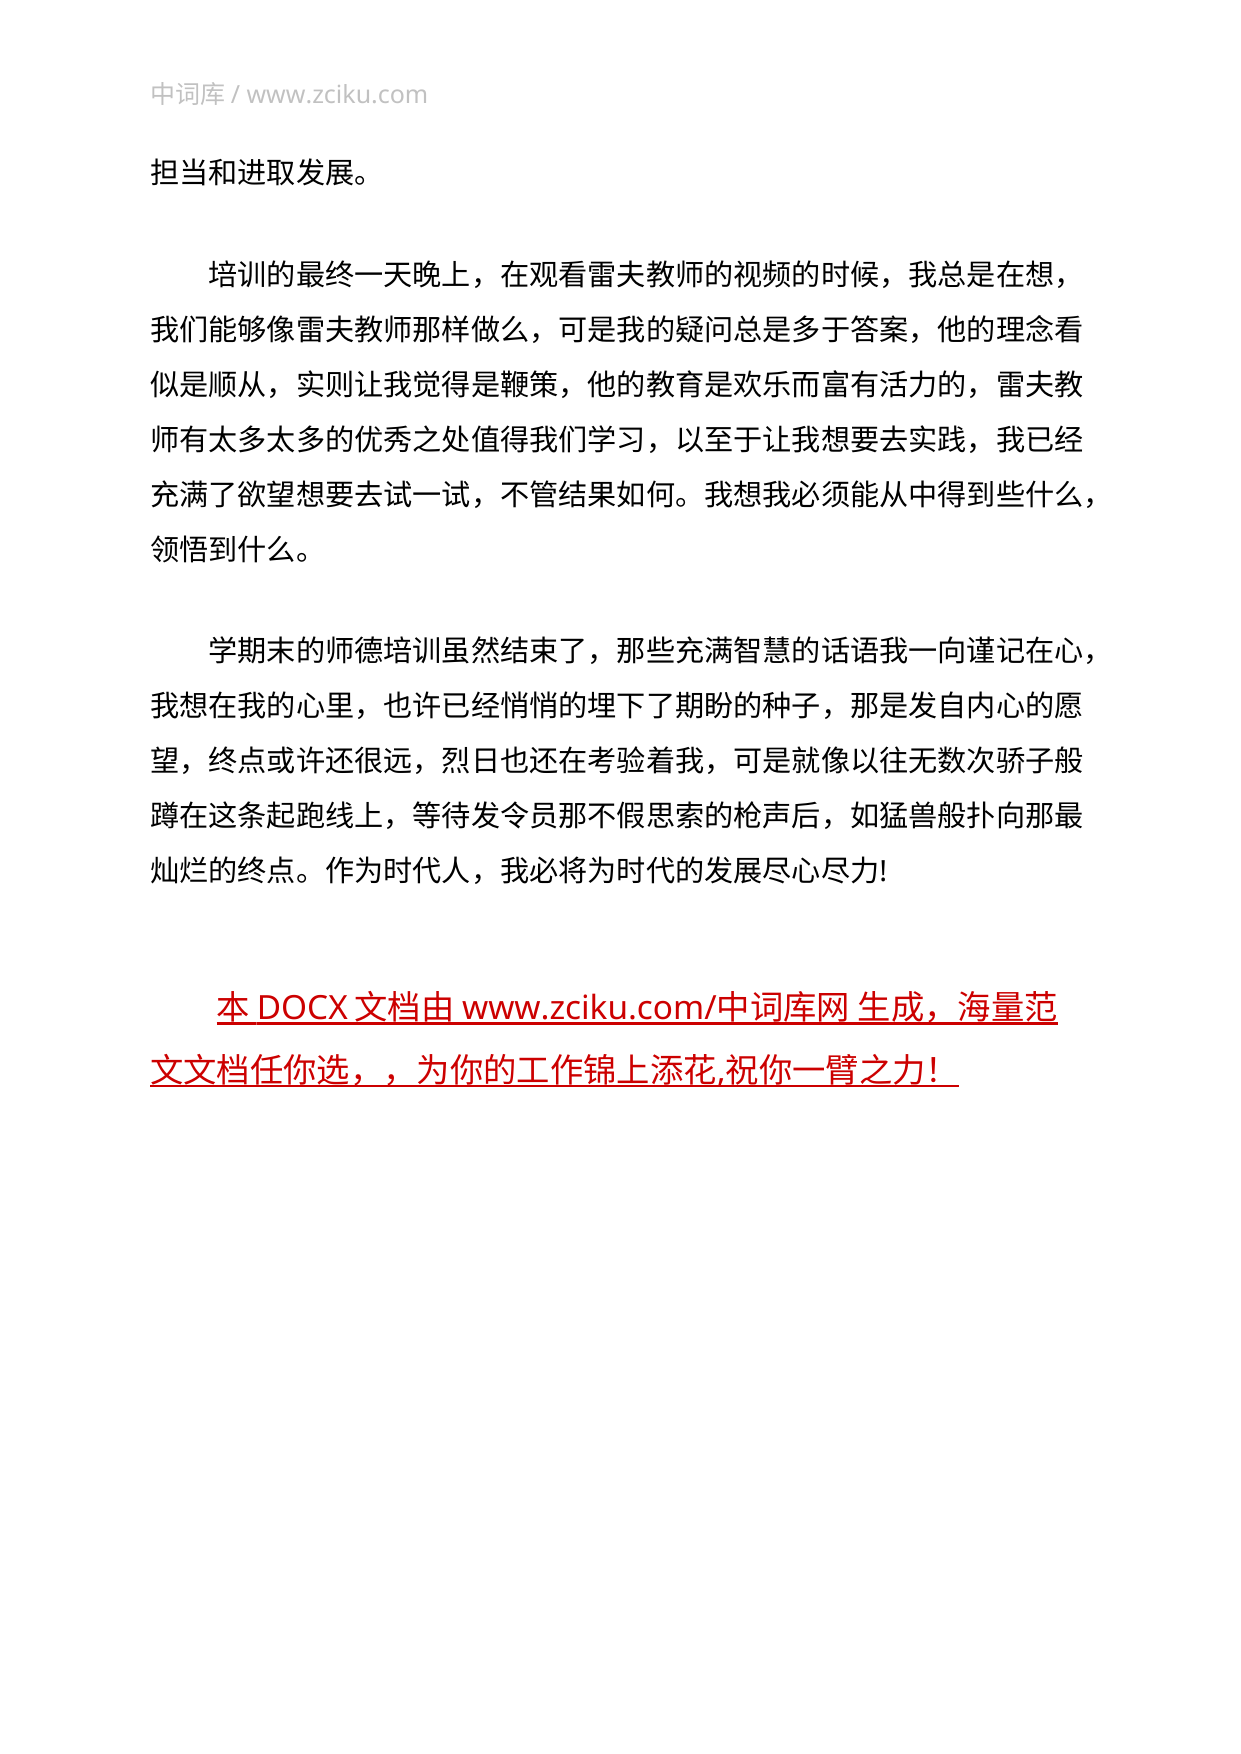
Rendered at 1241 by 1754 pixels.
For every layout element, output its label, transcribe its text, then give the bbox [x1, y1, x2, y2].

text 学期末的师德培训虽然结束了，那些充满智慧的话语我一向谨记在心，我想在我的心里，也许已经悄悄的埋下了期盼的种子，那是发自内心的愿望，终点或许还很远，烈日也还在考验着我，可是就像以往无数次骄子般蹲在这条起跑线上，等待发令员那不假思索的枪声后，如猛兽般扑向那最灿烂的终点。作为时代人，我必将为时代的发展尽心尽力! [150, 628, 1090, 890]
text 本DOCX文档由 www.zciku.com/中词库网 生成，海量范文文档任你选，，为你的工作锦上添花,祝你一臂之力！ [150, 981, 1090, 1092]
text 培训的最终一天晚上，在观看雷夫教师的视频的时候，我总是在想，我们能够像雷夫教师那样做么，可是我的疑问总是多于答案，他的理念看似是顺从，实则让我觉得是鞭策，他的教育是欢乐而富有活力的，雷夫教师有太多太多的优秀之处值得我们学习，以至于让我想要去实践，我已经充满了欲望想要去试一试，不管结果如何。我想我必须能从中得到些什么，领悟到什么。 [150, 252, 1090, 568]
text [150, 150, 1090, 192]
